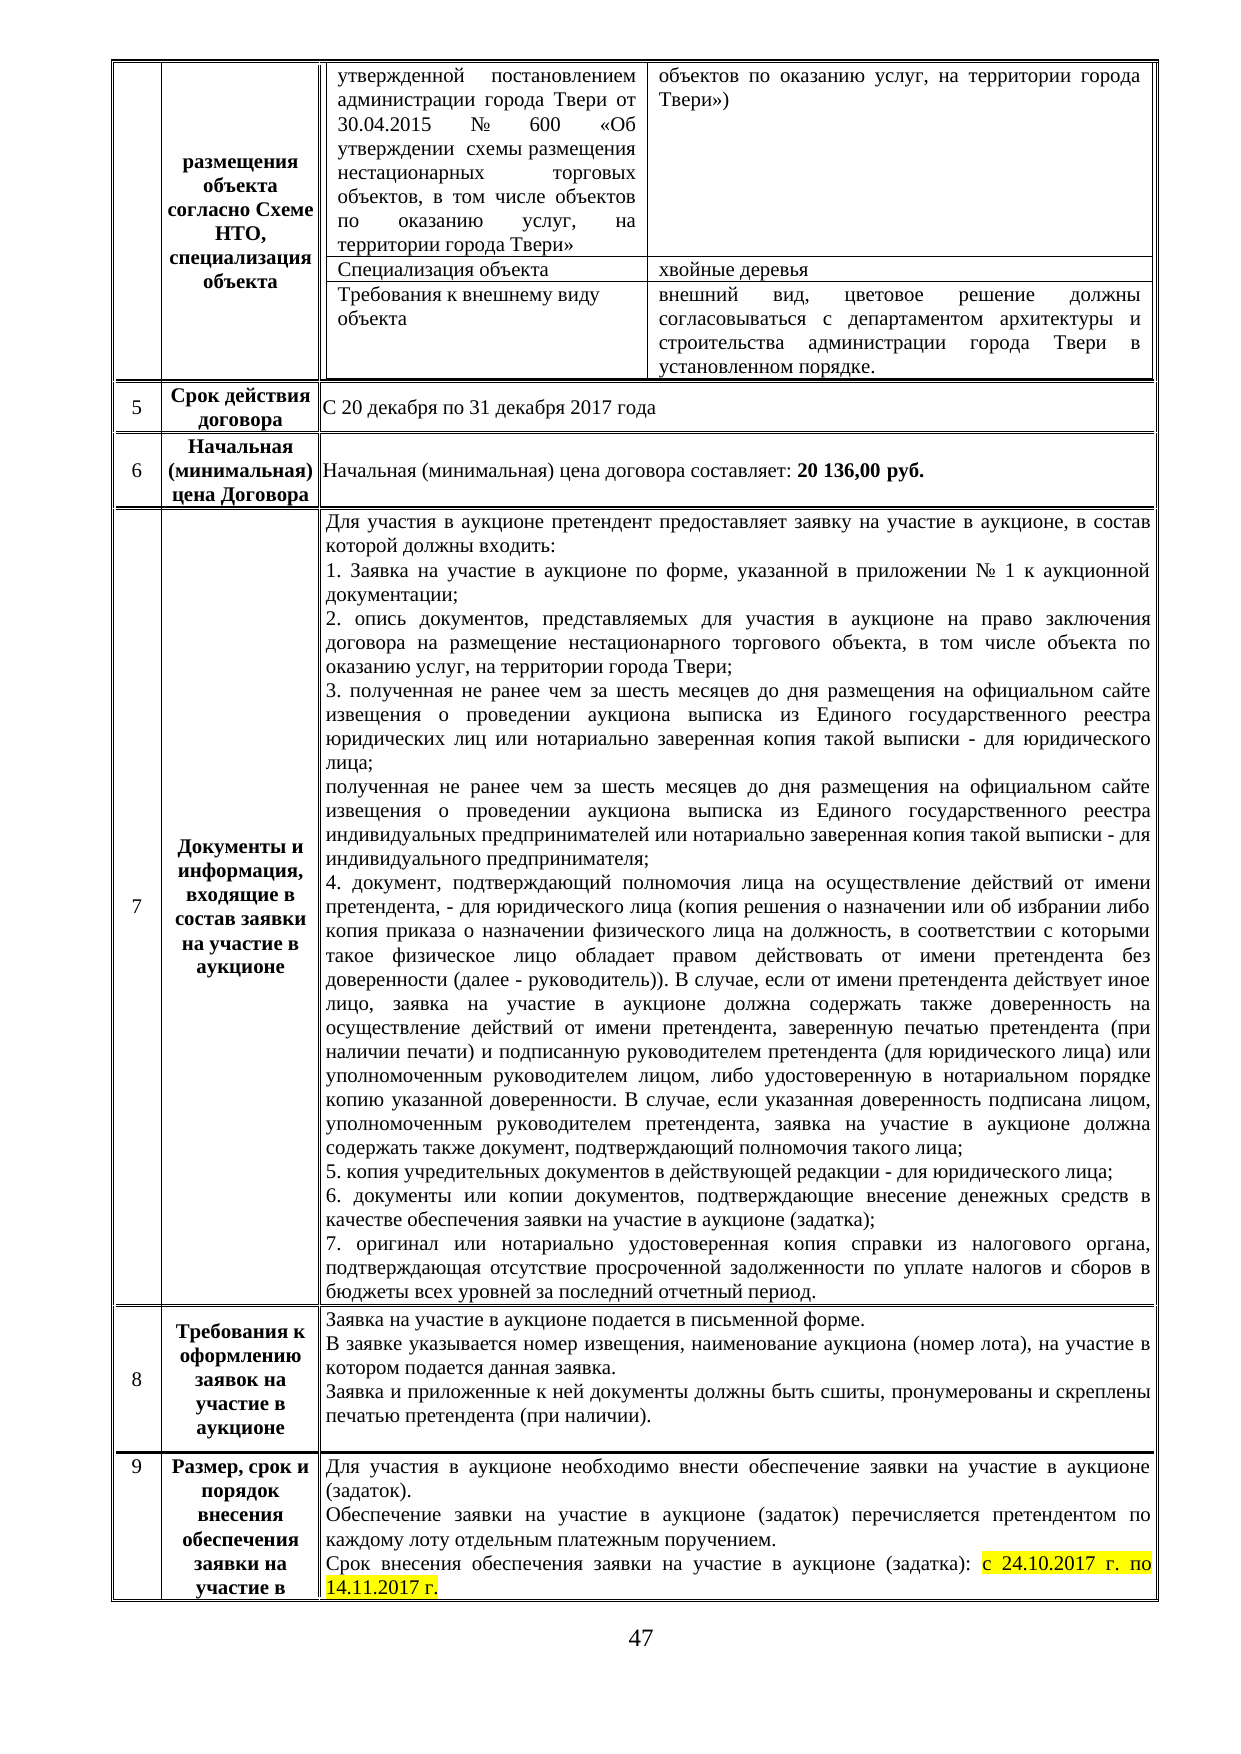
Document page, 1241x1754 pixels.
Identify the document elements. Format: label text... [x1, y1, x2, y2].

table_cell [648, 63, 1152, 256]
table_cell 9 [114, 1451, 161, 1599]
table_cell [320, 1451, 1156, 1599]
table_cell Срок действия договора [162, 383, 318, 431]
table_cell [320, 63, 326, 379]
table_cell Начальная (минимальная) цена Договора [162, 434, 318, 506]
table_cell 7 [114, 506, 161, 1303]
table_cell Заявка на участие в аукционе подается в письменной форме. В заявке указывается номер извещения, наименование аукциона (номер лота), на участие в котором подается данная заявка. Заявка и приложенные к ней документы должны быть сшиты, пронумерованы и скреплены печатью претендента (при наличии). [321, 1304, 1156, 1451]
table_cell 6 [112, 431, 161, 506]
table_cell Документы и информация, входящие в состав заявки на участие в аукционе [162, 510, 318, 1303]
table_cell [648, 257, 1152, 281]
table_cell [327, 257, 647, 281]
table_cell [327, 282, 647, 378]
table_cell Начальная (минимальная) цена договора составляет: 20 136,00 руб. [320, 431, 1157, 506]
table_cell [162, 1454, 320, 1599]
table_cell С 20 декабря по 31 декабря 2017 года [321, 379, 1156, 431]
table_cell 8 [114, 1304, 161, 1451]
table_cell 4 [114, 63, 161, 379]
table_cell 5 [114, 379, 161, 431]
table_cell Требования к оформлению заявок на участие в аукционе [162, 1307, 318, 1451]
table_cell [648, 282, 1152, 378]
table_cell [327, 63, 647, 256]
table_cell Для участия в аукционе претендент предоставляет заявку на участие в аукционе, в состав которой должны входить: 1. Заявка на участие в аукционе по форме, указанной в приложении № 1 к аукционной документации; 2. опись документов, представляемых для участия в аукционе на право заключения договора на размещение нестационарного торгового объекта, в том числе объекта по оказанию услуг, на территории города Твери; 3. полученная не ранее чем за шесть месяцев до дня размещения на официальном сайте извещения о проведении аукциона выписка из Единого государственного реестра юридических лиц или нотариально заверенная копия такой выписки - для юридического лица; полученная не ранее чем за шесть месяцев до дня размещения на официальном сайте извещения о проведении аукциона выписка из Единого государственного реестра индивидуальных предпринимателей или нотариально заверенная копия такой выписки - для индивидуального предпринимателя; 4. документ, подтверждающий полномочия лица на осуществление действий от имени претендента, - для юридического лица (копия решения о назначении или об избрании либо копия приказа о назначении физического лица на должность, в соответствии с которыми такое физическое лицо обладает правом действовать от имени претендента без доверенности (далее - руководитель)). В случае, если от имени претендента действует иное лицо, заявка на участие в аукционе должна содержать также доверенность на осуществление действий от имени претендента, заверенную печатью претендента (при наличии печати) и подписанную руководителем претендента (для юридического лица) или уполномоченным руководителем лицом, либо удостоверенную в нотариальном порядке копию указанной доверенности. В случае, если указанная доверенность подписана лицом, уполномоченным руководителем претендента, заявка на участие в аукционе должна содержать также документ, подтверждающий полномочия такого лица; 5. копия учредительных документов в действующей редакции - для юридического лица; 6. документы или копии документов, подтверждающие внесение денежных средств в качестве обеспечения заявки на участие в аукционе (задатка); 7. оригинал или нотариально удостоверенная копия справки из налогового органа, подтверждающая отсутствие просроченной задолженности по уплате налогов и сборов в бюджеты всех уровней за последний отчетный период. [321, 506, 1156, 1303]
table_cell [162, 63, 320, 379]
